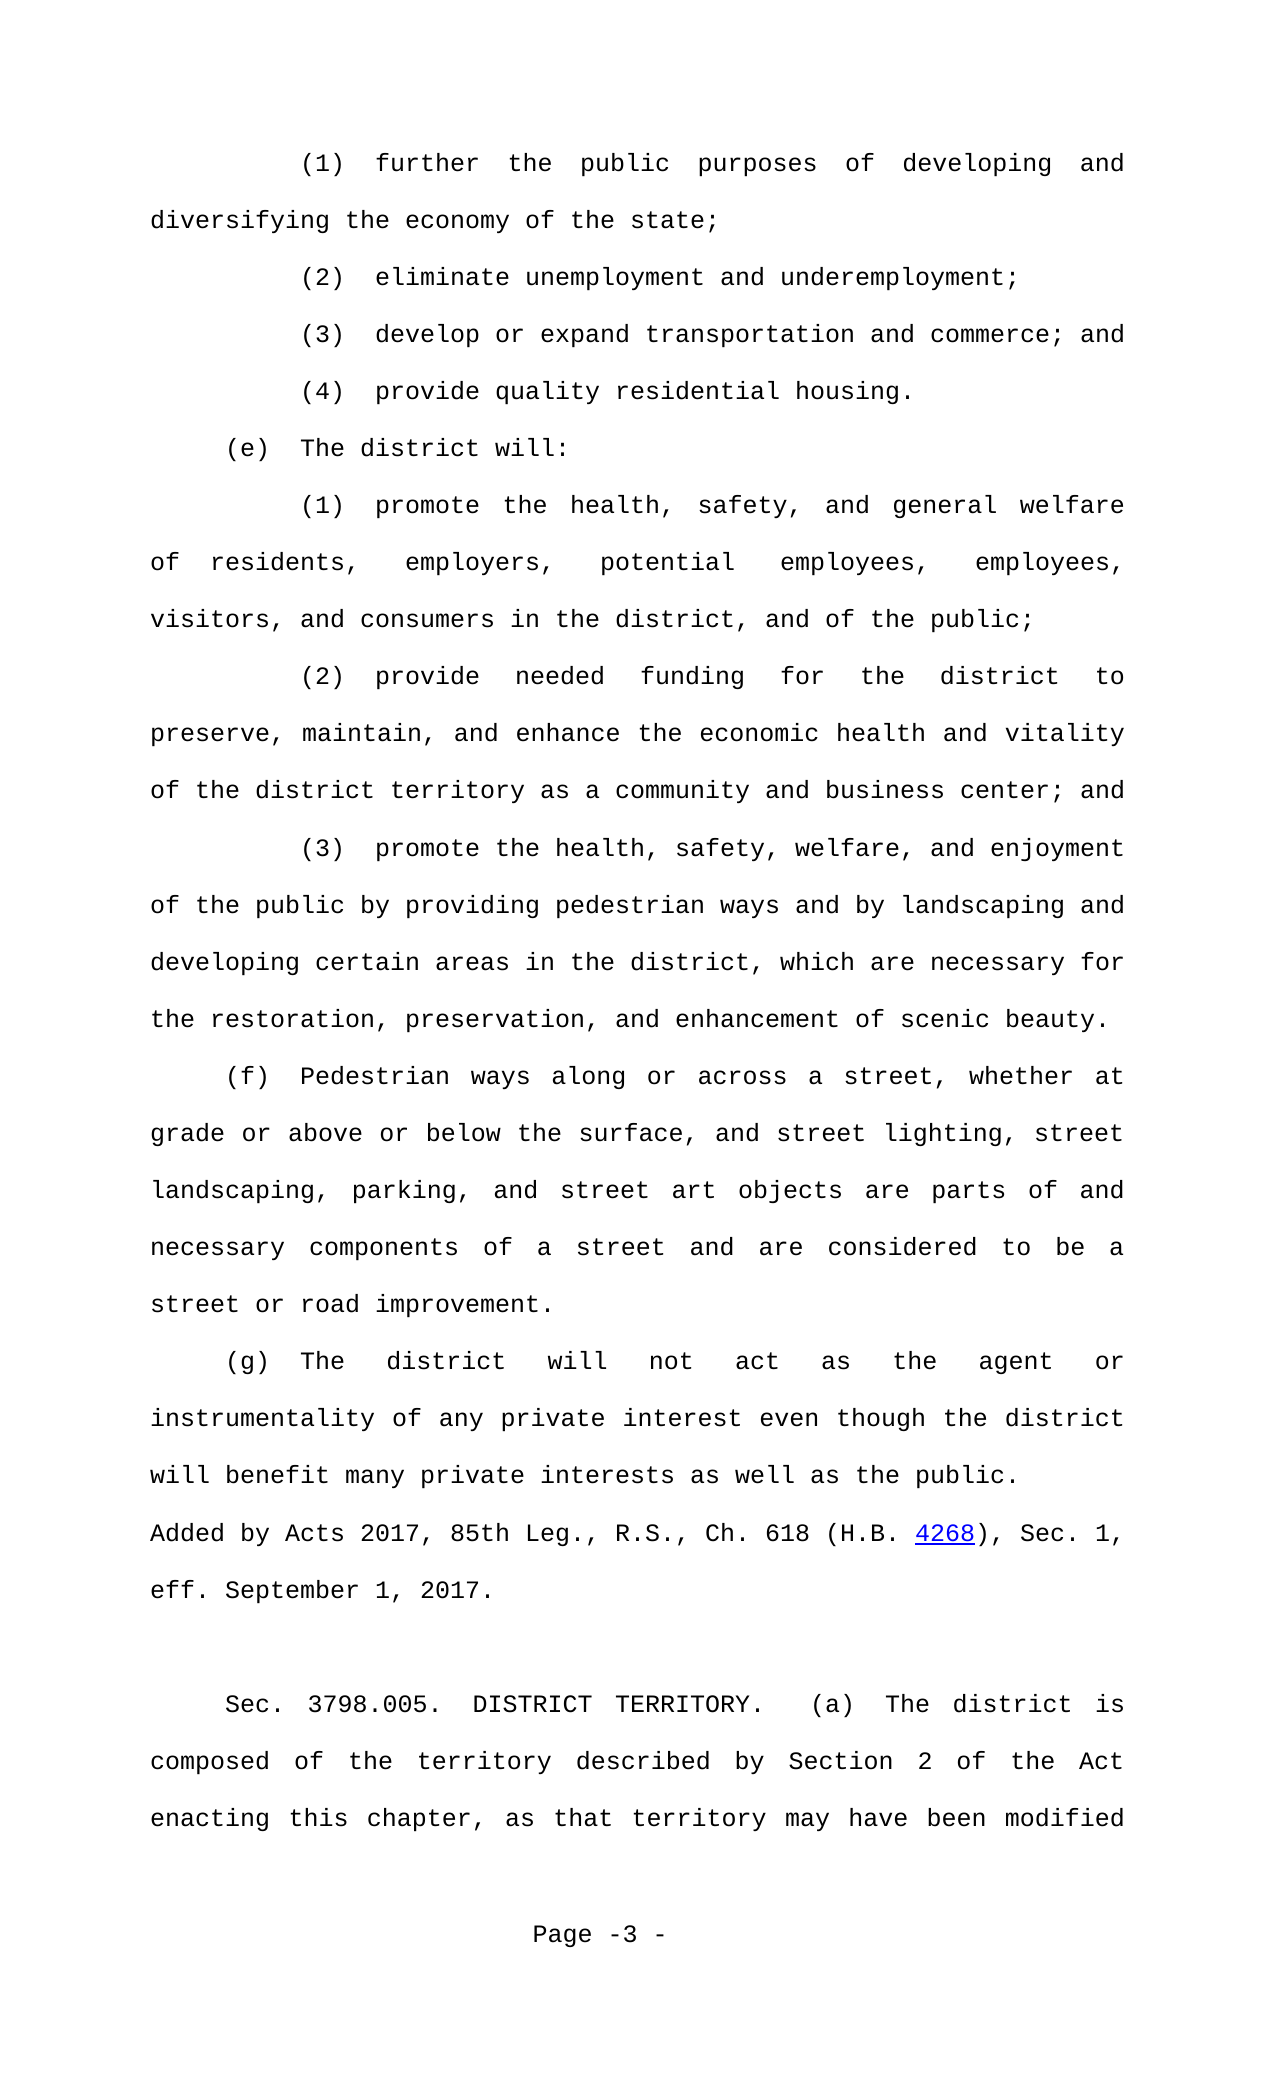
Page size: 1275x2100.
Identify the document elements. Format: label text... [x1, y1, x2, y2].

text (2) provide needed funding for the district to preserve, maintain, and enhance the economic health and vitality of the district territory as a community and business center; and [150, 664, 1125, 806]
text (e) The district will: [150, 435, 1125, 464]
text (g) The district will not act as the agent or instrumentality of any private interest even though the district will benefit many private interests as well as the public. [150, 1349, 1125, 1491]
text (3) promote the health, safety, welfare, and enjoyment of the public by providing pedestrian ways and by landscaping and developing certain areas in the district, which are necessary for the restoration, preservation, and enhancement of scenic beauty. [150, 835, 1125, 1035]
text (1) further the public purposes of developing and diversifying the economy of the state; [150, 150, 1125, 236]
text (f) Pedestrian ways along or across a street, whether at grade or above or below the surface, and street lighting, street landscaping, parking, and street art objects are parts of and necessary components of a street and are considered to be a street or road improvement. [150, 1063, 1125, 1320]
text (4) provide quality residential housing. [150, 378, 1125, 407]
text (1) promote the health, safety, and general welfare of residents, employers, potential employees, employees, visitors, and consumers in the district, and of the public; [150, 492, 1125, 635]
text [150, 1691, 1125, 1834]
text (3) develop or expand transportation and commerce; and [150, 321, 1125, 350]
text Added by Acts 2017, 85th Leg., R.S., Ch. 618 (H.B. 4268), Sec. 1, eff. September 1, 2017. [150, 1520, 1125, 1606]
text (2) eliminate unemployment and underemployment; [150, 264, 1125, 293]
